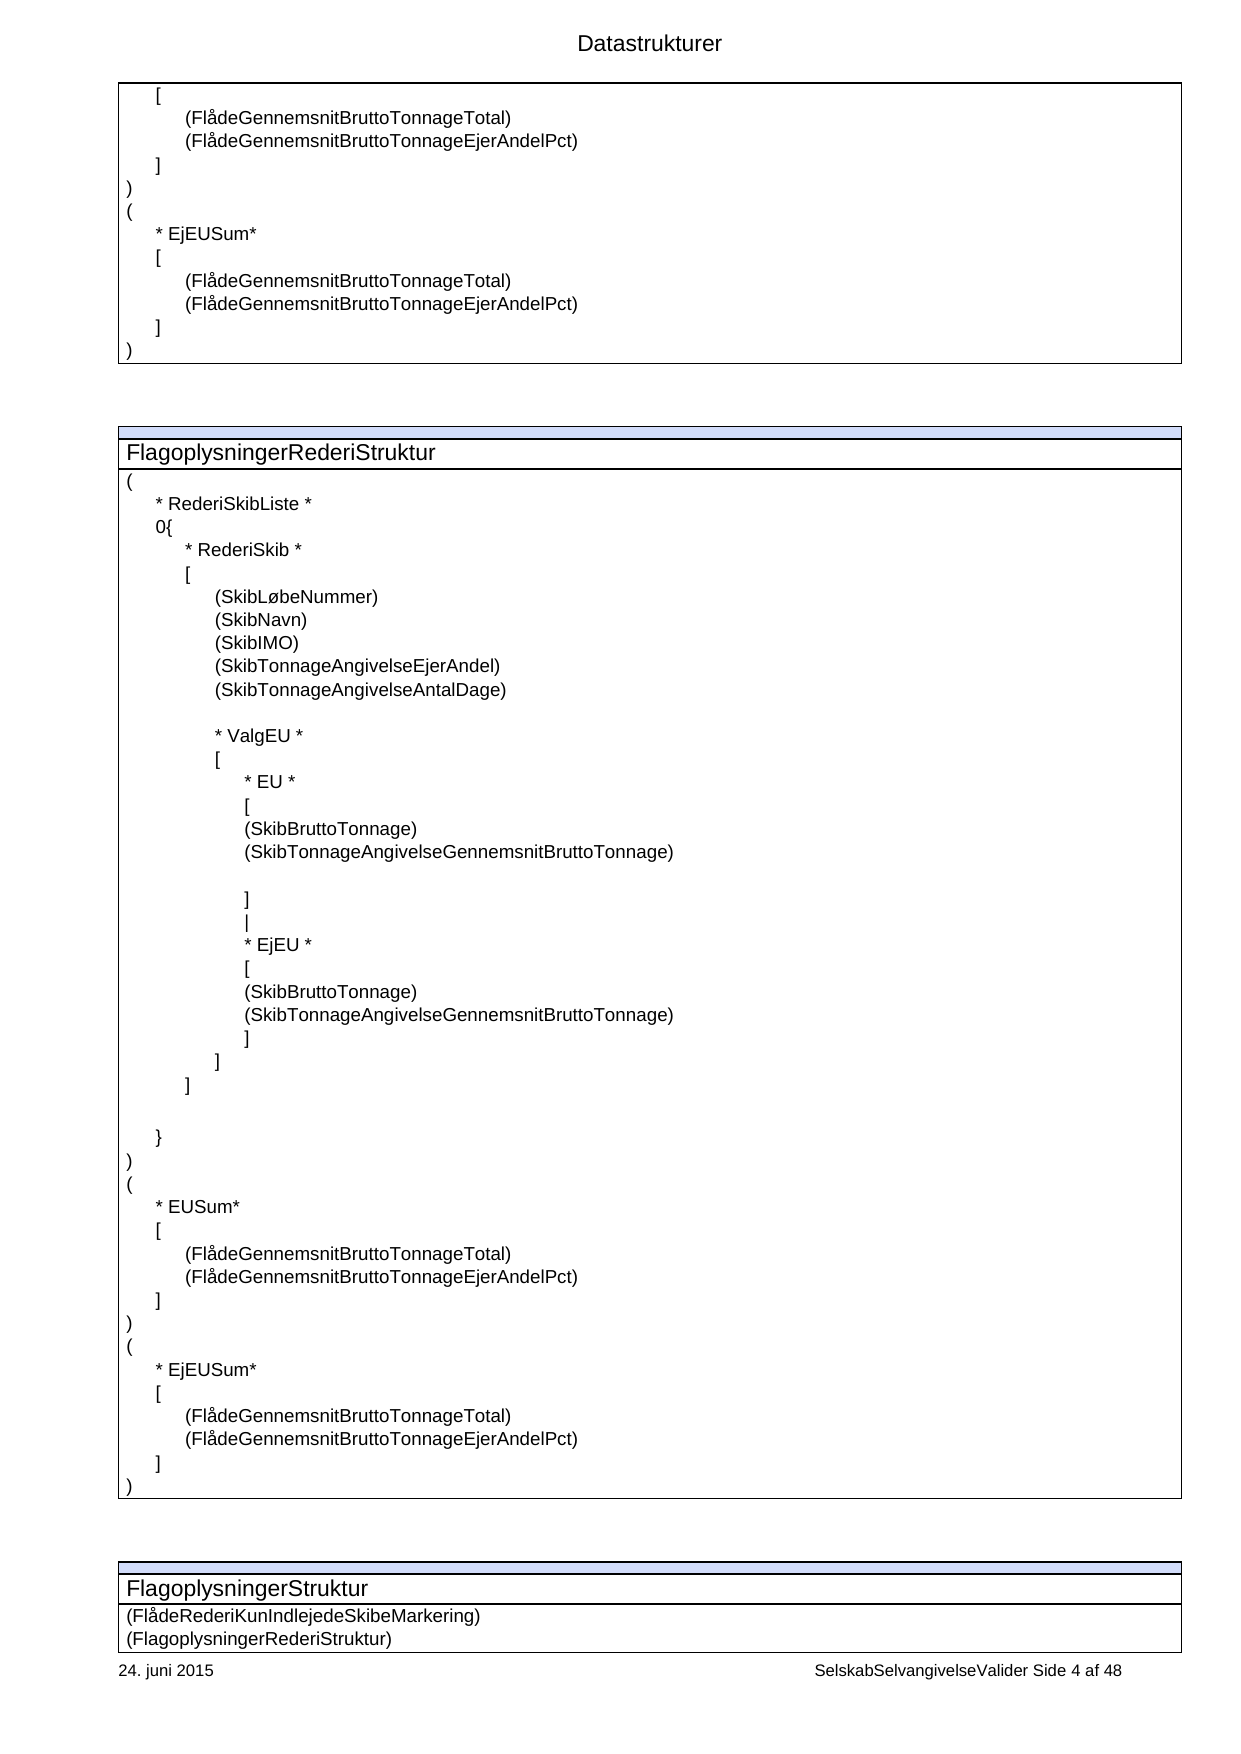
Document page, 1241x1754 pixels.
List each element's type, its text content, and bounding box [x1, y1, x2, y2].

table_cell FlagoplysningerStruktur [119, 1575, 1181, 1603]
table_cell ( * RederiSkibListe * 0{ * RederiSkib * [ (SkibLøbeNummer) (SkibNavn) (SkibIMO) (SkibTonnageAngivelseEjerAndel) (SkibTonnageAngivelseAntalDage) * ValgEU * [ * EU * [ (SkibBruttoTonnage) (SkibTonnageAngivelseGennemsnitBruttoTonnage) ] | * EjEU * [ (SkibBruttoTonnage) (SkibTonnageAngivelseGennemsnitBruttoTonnage) ] ] ] } ) ( * EUSum* [ (FlådeGennemsnitBruttoTonnageTotal) (FlådeGennemsnitBruttoTonnageEjerAndelPct) ] ) ( * EjEUSum* [ (FlådeGennemsnitBruttoTonnageTotal) (FlådeGennemsnitBruttoTonnageEjerAndelPct) ] ) [119, 470, 1181, 1498]
table_header [119, 427, 1181, 438]
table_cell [119, 84, 1181, 363]
table_header [119, 1563, 1181, 1573]
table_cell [119, 1605, 1181, 1652]
table_cell FlagoplysningerRederiStruktur [119, 440, 1181, 468]
